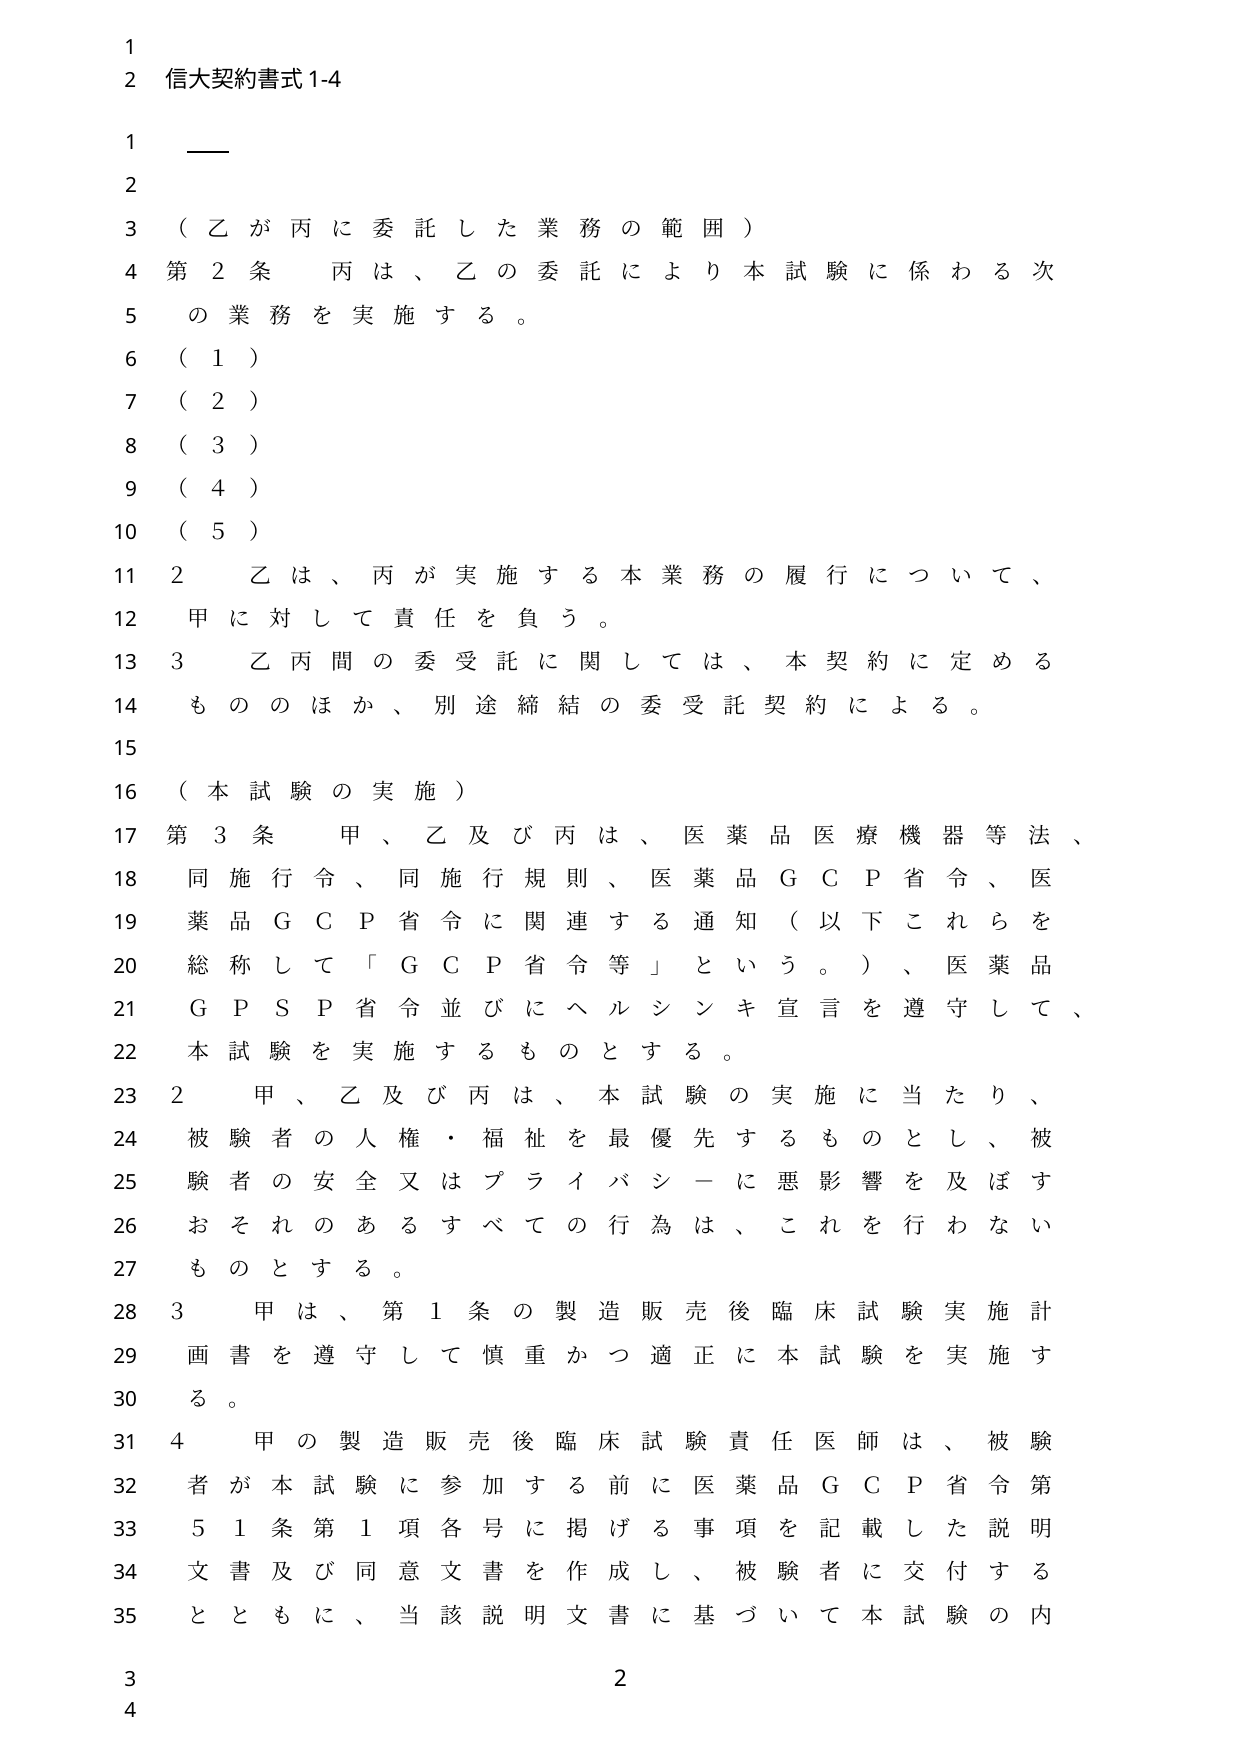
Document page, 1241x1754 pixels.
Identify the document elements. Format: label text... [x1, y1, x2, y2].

text ２ 乙は、丙が実施する本業務の履行について、甲に対して責任を負う。 [166, 552, 1074, 639]
text ２ 甲、乙及び丙は、本試験の実施に当たり、被験者の人権・福祉を最優先するものとし、被験者の安全又はプライバシ－に悪影響を及ぼすおそれのあるすべての行為は、これを行わないものとする。 [166, 1072, 1073, 1289]
text （４） [166, 465, 1074, 509]
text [166, 1419, 1073, 1635]
text 第３条 甲、乙及び丙は、医薬品医療機器等法、同施行令、同施行規則、医薬品ＧＣＰ省令、医薬品ＧＣＰ省令に関連する通知（以下これらを総称して「ＧＣＰ省令等」という。）、医薬品ＧＰＳＰ省令並びにヘルシンキ宣言を遵守して、本試験を実施するものとする。 [166, 812, 1073, 1072]
text （乙が丙に委託した業務の範囲） [166, 205, 1074, 249]
text ３ 乙丙間の委受託に関しては、本契約に定めるもののほか、別途締結の委受託契約による。 [166, 639, 1074, 725]
text （２） [166, 379, 1074, 422]
text 第２条 丙は、乙の委託により本試験に係わる次の業務を実施する。 [166, 249, 1074, 335]
text （３） [166, 422, 1074, 465]
text ３ 甲は、第１条の製造販売後臨床試験実施計画書を遵守して慎重かつ適正に本試験を実施する。 [166, 1289, 1073, 1419]
text （５） [166, 509, 1074, 552]
text （本試験の実施） [166, 769, 1074, 812]
text （１） [166, 335, 1074, 379]
